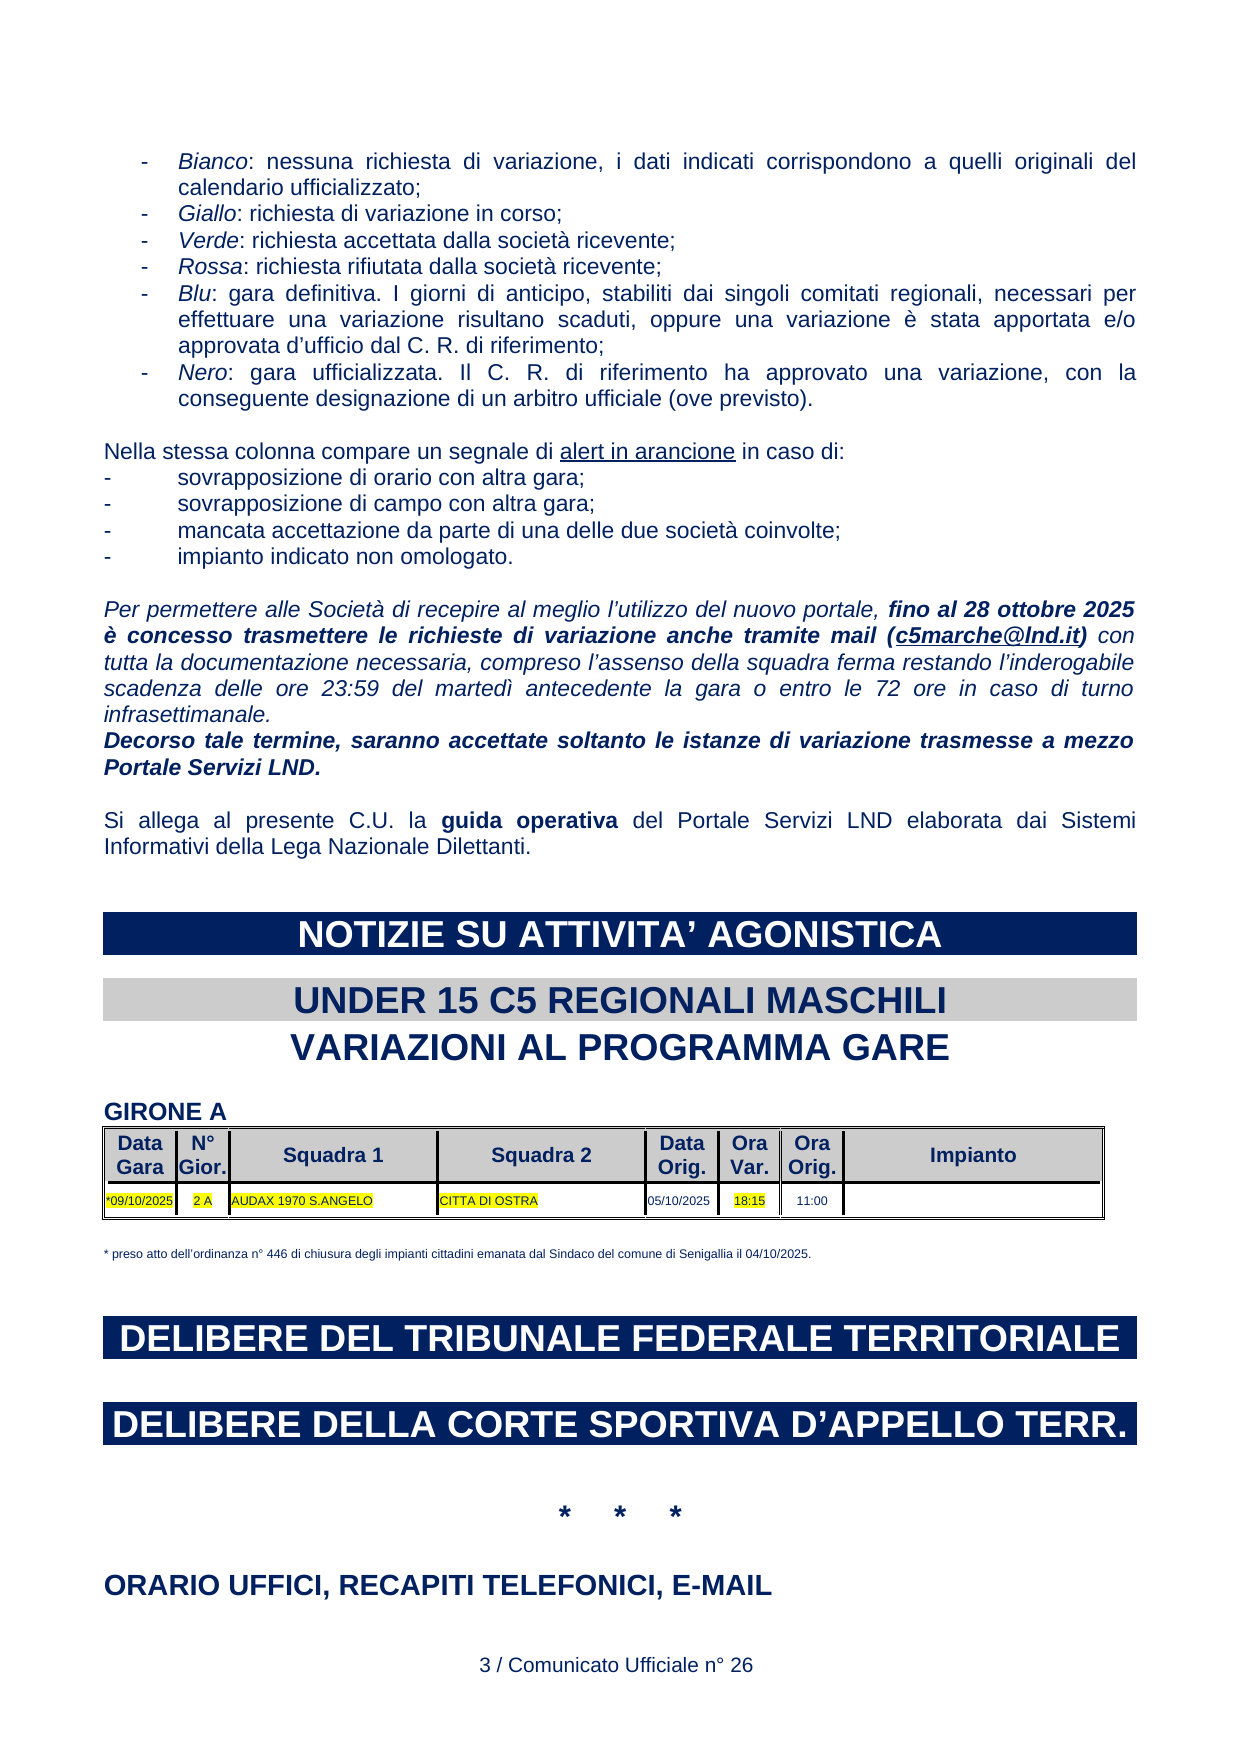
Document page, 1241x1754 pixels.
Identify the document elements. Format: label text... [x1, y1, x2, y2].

text Si allega al presente C.U. la guida operativa del Portale Servizi LND elaborata dai Sistemi Informativi della Lega Nazionale Dilettanti. [103, 807, 1137, 859]
text - sovrapposizione di campo con altra gara; [103, 490, 1137, 517]
text DELIBERE DELLA CORTE SPORTIVA D’APPELLO TERR. [103, 1402, 1137, 1445]
table_cell 05/10/2025 [645, 1184, 718, 1217]
table_cell CITTA DI OSTRA [437, 1184, 645, 1217]
list Rossa: richiesta rifiutata dalla società ricevente; [141, 253, 1137, 279]
text Decorso tale termine, saranno accettate soltanto le istanze di variazione trasmesse a mezzo Portale Servizi LND. [103, 727, 1137, 780]
table_header Ora Orig. [781, 1129, 843, 1181]
text UNDER 15 C5 REGIONALI MASCHILI [103, 978, 1137, 1021]
table_cell 2 A [176, 1184, 229, 1217]
table_header Ora Var. [718, 1129, 781, 1181]
text GIRONE A [103, 1097, 1137, 1126]
table_header Data Gara [105, 1129, 176, 1181]
list Nero: gara ufficializzata. Il C. R. di riferimento ha approvato una variazione, con la conseguente designazione di un arbitro ufficiale (ove previsto). [141, 358, 1137, 411]
text - impianto indicato non omologato. [103, 543, 1137, 569]
text Nella stessa colonna compare un segnale di alert in arancione in caso di: [103, 438, 1137, 464]
table_header N° Gior. [176, 1127, 229, 1181]
text DELIBERE DEL TRIBUNALE FEDERALE TERRITORIALE [103, 1316, 1137, 1359]
table_cell 11:00 [781, 1184, 843, 1217]
list Bianco: nessuna richiesta di variazione, i dati indicati corrispondono a quelli originali del calendario ufficializzato; [141, 148, 1137, 200]
list Verde: richiesta accettata dalla società ricevente; [141, 227, 1137, 253]
table_cell AUDAX 1970 S.ANGELO [229, 1184, 437, 1217]
text Per permettere alle Società di recepire al meglio l’utilizzo del nuovo portale, fino al 28 ottobre 2025 è concesso trasmettere le richieste di variazione anche tramite mail (c5marche@lnd.it) con tutta la documentazione necessaria, compreso l’assenso della squadra ferma restando l’inderogabile scadenza delle ore 23:59 del martedì antecedente la gara o entro le 72 ore in caso di turno infrasettimanale. [103, 596, 1137, 727]
text - mancata accettazione da parte di una delle due società coinvolte; [103, 517, 1137, 543]
text * preso atto dell’ordinanza n° 446 di chiusura degli impianti cittadini emanata dal Sindaco del comune di Senigallia il 04/10/2025. [103, 1246, 1137, 1261]
text NOTIZIE SU ATTIVITA’ AGONISTICA [103, 912, 1137, 955]
table_header Squadra 1 [229, 1129, 437, 1181]
text * * * [103, 1498, 1137, 1534]
text ORARIO UFFICI, RECAPITI TELEFONICI, E-MAIL [103, 1567, 1137, 1601]
table_cell [843, 1181, 1102, 1217]
table_header Impianto [843, 1129, 1102, 1181]
table_cell 18:15 [718, 1184, 781, 1217]
list Giallo: richiesta di variazione in corso; [141, 200, 1137, 227]
table_header Data Orig. [645, 1129, 718, 1181]
list Blu: gara definitiva. I giorni di anticipo, stabiliti dai singoli comitati regionali, necessari per effettuare una variazione risultano scaduti, oppure una variazione è stata apportata e/o approvata d’ufficio dal C. R. di riferimento; [141, 279, 1137, 358]
table_header Squadra 2 [437, 1129, 645, 1181]
text VARIAZIONI AL PROGRAMMA GARE [103, 1025, 1137, 1068]
text - sovrapposizione di orario con altra gara; [103, 464, 1137, 490]
table_cell *09/10/2025 [105, 1181, 176, 1217]
